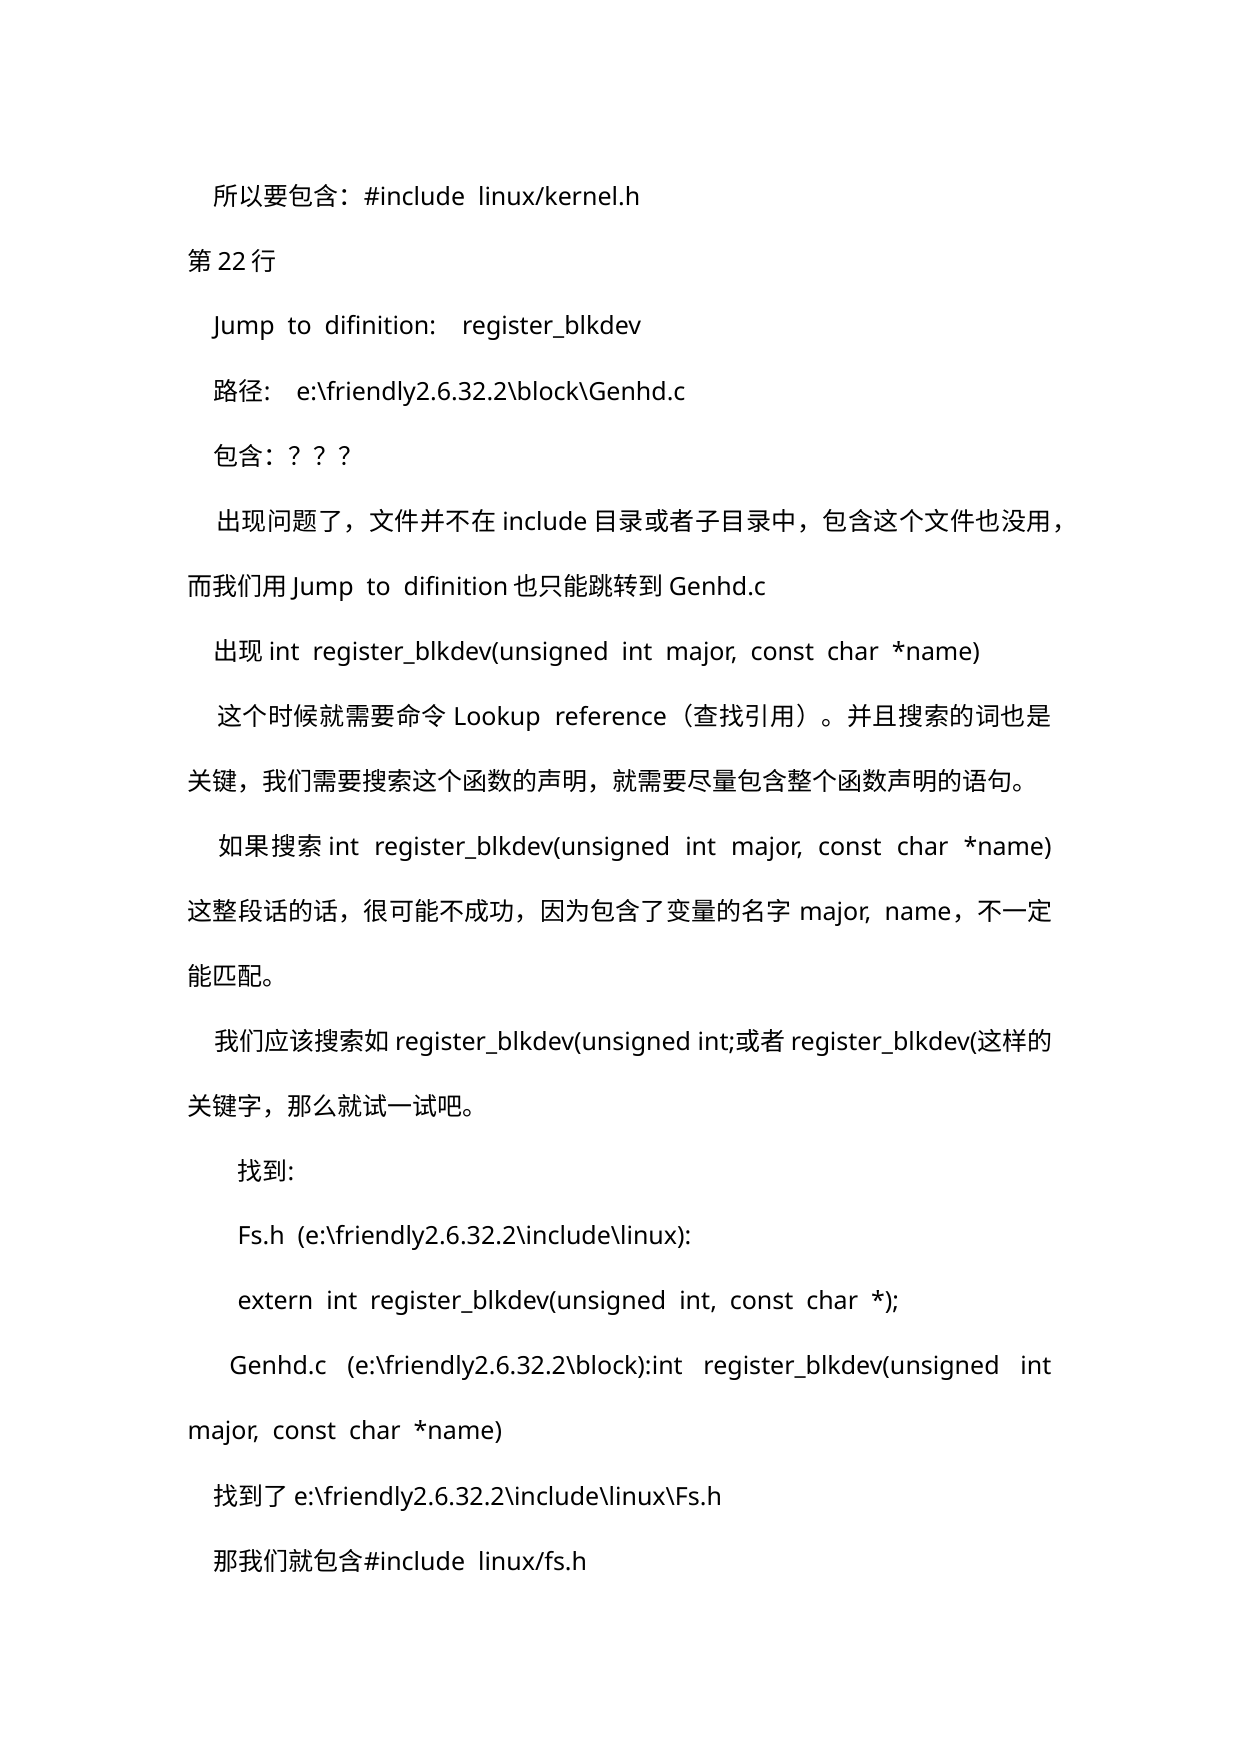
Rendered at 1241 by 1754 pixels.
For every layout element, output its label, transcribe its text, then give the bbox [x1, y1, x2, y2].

text 那我们就包含#include linux/fs.h [187, 1527, 1053, 1592]
text 找到了e:\friendly2.6.32.2\include\linux\Fs.h [187, 1462, 1053, 1527]
text 我们应该搜索如register_blkdev(unsigned int;或者register_blkdev(这样的关键字，那么就试一试吧。 [187, 1007, 1053, 1137]
text 所以要包含：#include linux/kernel.h [187, 162, 1053, 227]
text 找到: [187, 1137, 1053, 1202]
text 如果搜索int register_blkdev(unsigned int major, const char *name)这整段话的话，很可能不成功，因为包含了变量的名字major, name，不一定能匹配。 [187, 812, 1053, 1007]
text 路径: e:\friendly2.6.32.2\block\Genhd.c [187, 357, 1053, 422]
text 第22行 [187, 227, 1053, 292]
text extern int register_blkdev(unsigned int, const char *); [187, 1267, 1053, 1332]
text Jump to difinition: register_blkdev [187, 292, 1053, 357]
text 包含：？？？ [187, 422, 1053, 487]
text Genhd.c (e:\friendly2.6.32.2\block):int register_blkdev(unsigned int major, const char *name) [187, 1332, 1053, 1462]
text 出现int register_blkdev(unsigned int major, const char *name) [187, 617, 1053, 682]
text 这个时候就需要命令Lookup reference（查找引用）。并且搜索的词也是关键，我们需要搜索这个函数的声明，就需要尽量包含整个函数声明的语句。 [187, 682, 1053, 812]
text Fs.h (e:\friendly2.6.32.2\include\linux): [187, 1202, 1053, 1267]
text 出现问题了，文件并不在include目录或者子目录中，包含这个文件也没用，而我们用Jump to difinition也只能跳转到Genhd.c [187, 487, 1053, 617]
